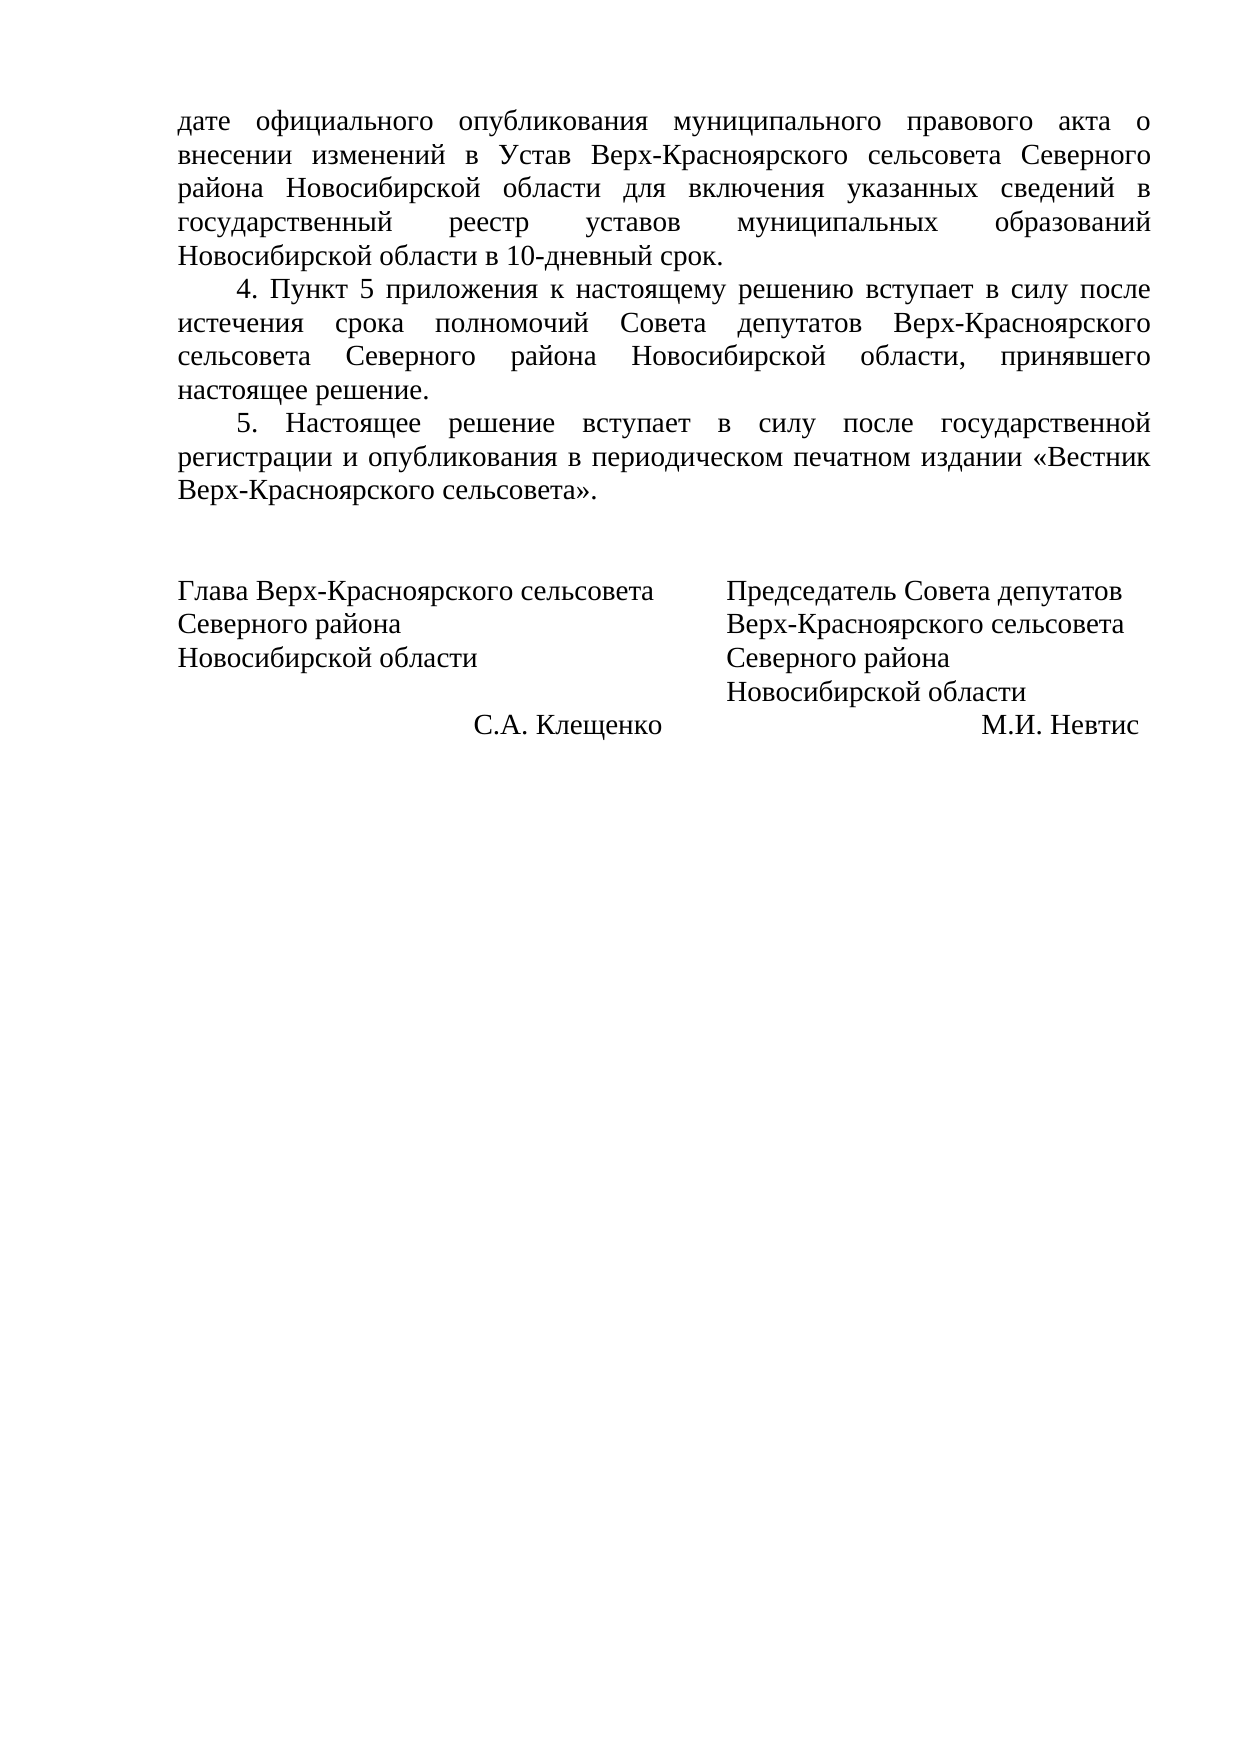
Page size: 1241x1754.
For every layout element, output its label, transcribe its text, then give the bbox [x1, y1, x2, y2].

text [177, 103, 1152, 271]
table_header Глава Верх-Красноярского сельсовета Северного района Новосибирской области С.А. Клещенко [166, 573, 679, 741]
table_header Председатель Совета депутатов Верх-Красноярского сельсовета Северного района Новосибирской области М.И. Невтис [679, 573, 1163, 741]
text 5. Настоящее решение вступает в силу после государственной регистрации и опубликования в периодическом печатном издании «Вестник Верх-Красноярского сельсовета». [177, 405, 1152, 506]
text 4. Пункт 5 приложения к настоящему решению вступает в силу после истечения срока полномочий Совета депутатов Верх-Красноярского сельсовета Северного района Новосибирской области, принявшего настоящее решение. [177, 271, 1152, 405]
